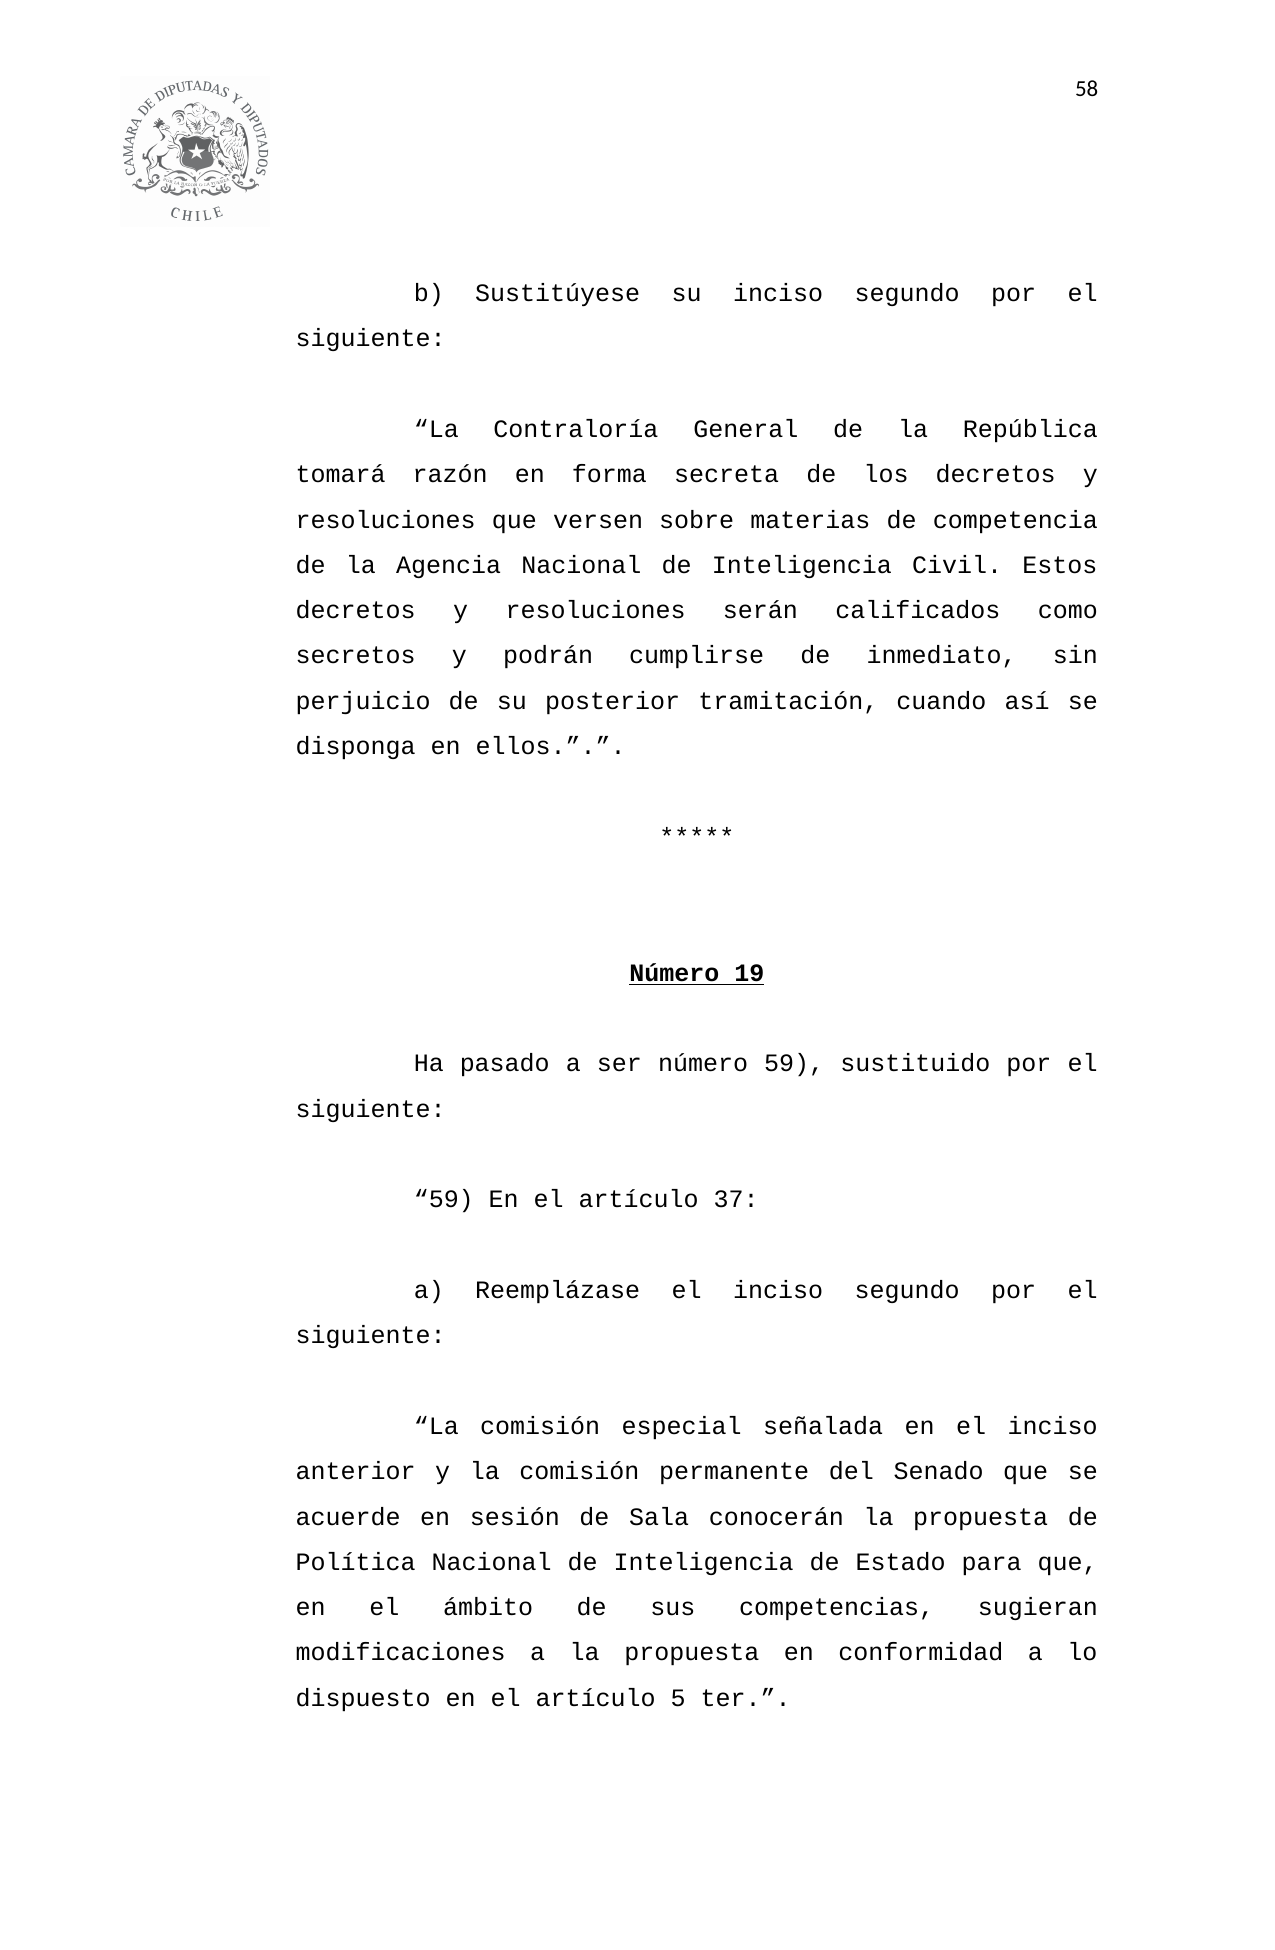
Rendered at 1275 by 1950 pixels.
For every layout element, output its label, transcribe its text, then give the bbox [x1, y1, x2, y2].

text “La Contraloría General de la República tomará razón en forma secreta de los decretos y resoluciones que versen sobre materias de competencia de la Agencia Nacional de Inteligencia Civil. Estos decretos y resoluciones serán calificados como secretos y podrán cumplirse de inmediato, sin perjuicio de su posterior tramitación, cuando así se disponga en ellos.”.”. [295, 417, 1098, 762]
picture [120, 76, 271, 227]
text a) Reemplázase el inciso segundo por el siguiente: [295, 1277, 1098, 1351]
text “La comisión especial señalada en el inciso anterior y la comisión permanente del Senado que se acuerde en sesión de Sala conocerán la propuesta de Política Nacional de Inteligencia de Estado para que, en el ámbito de sus competencias, sugieran modificaciones a la propuesta en conformidad a lo dispuesto en el artículo 5 ter.”. [295, 1413, 1098, 1714]
text Ha pasado a ser número 59), sustituido por el siguiente: [295, 1051, 1098, 1124]
text b) Sustitúyese su inciso segundo por el siguiente: [295, 281, 1098, 354]
text “59) En el artículo 37: [295, 1187, 1098, 1215]
text ***** [295, 824, 1098, 853]
text Número 19 [295, 960, 1098, 989]
